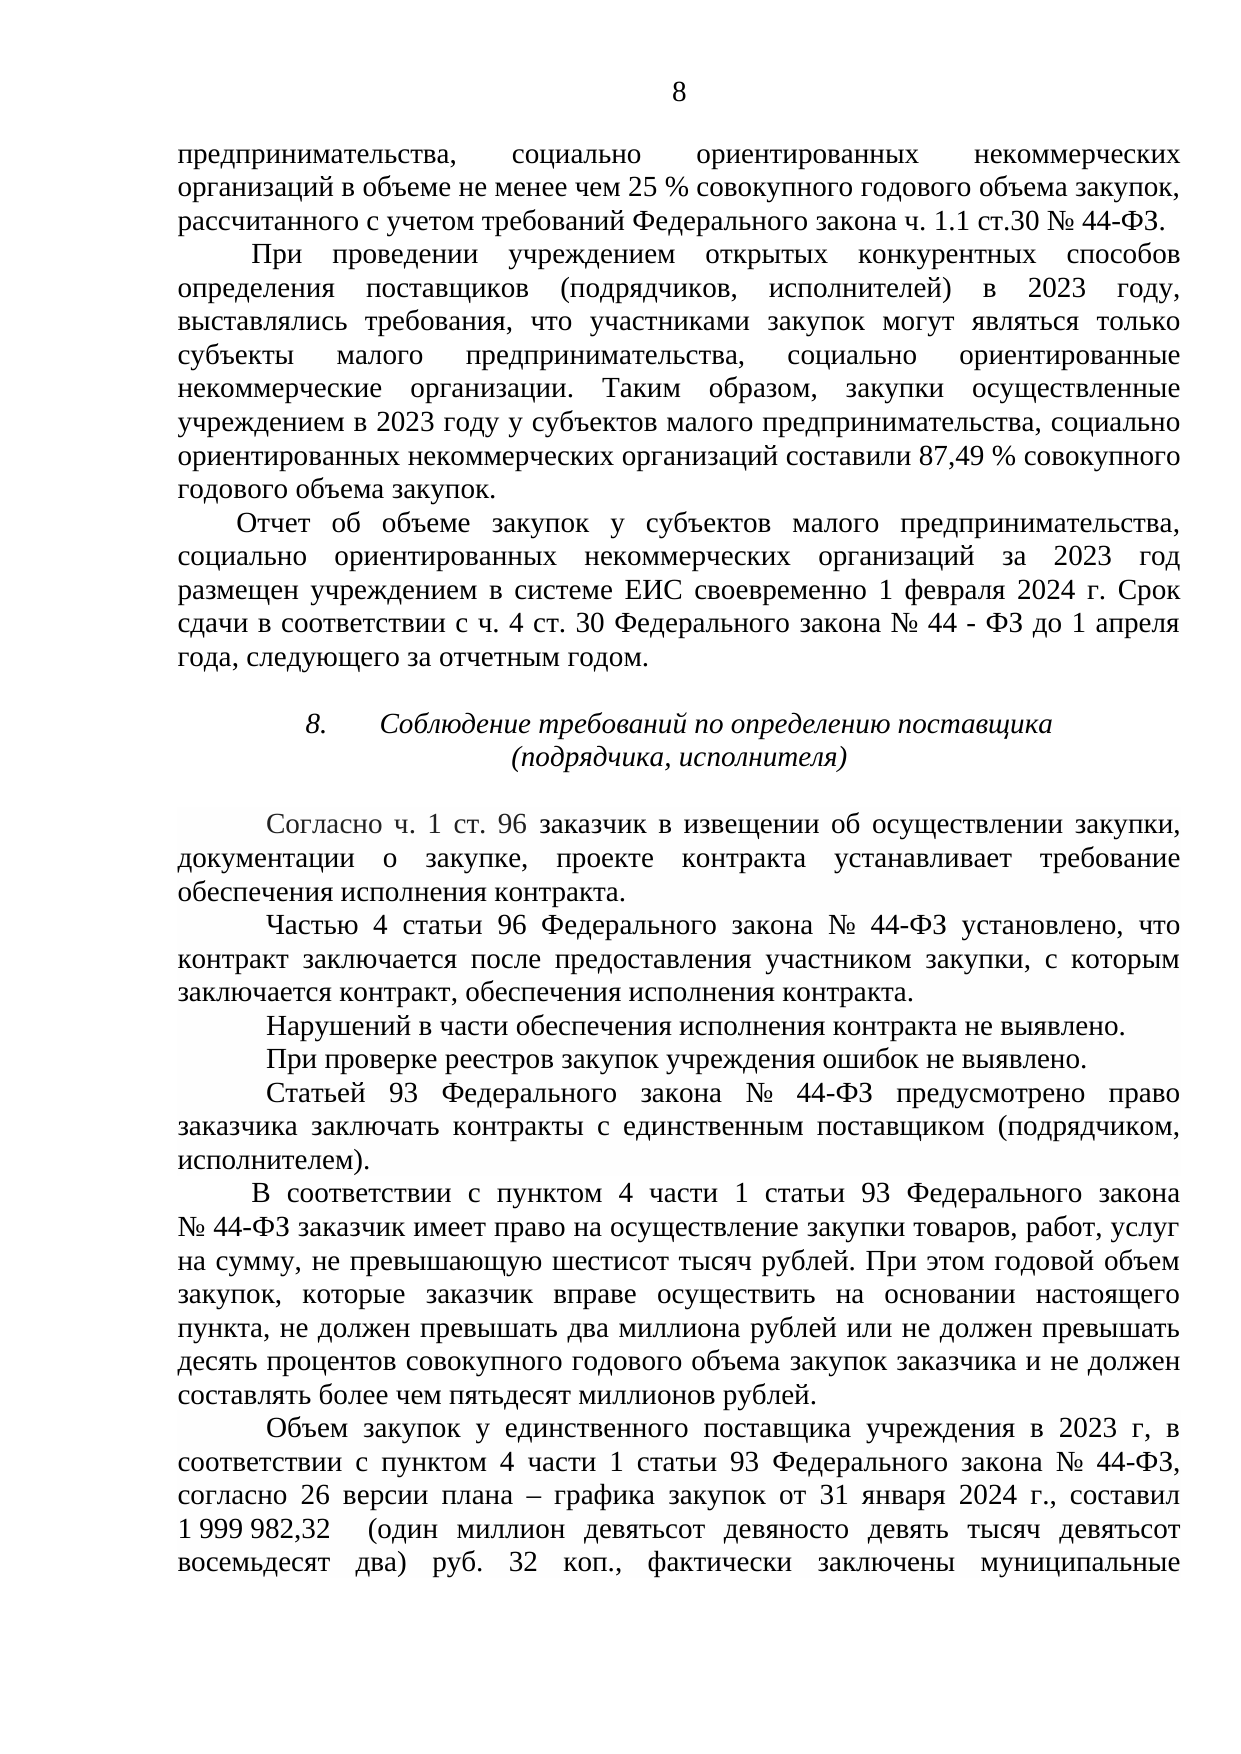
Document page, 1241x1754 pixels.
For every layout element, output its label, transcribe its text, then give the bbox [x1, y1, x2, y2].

text При проверке реестров закупок учреждения ошибок не выявлено. [177, 1041, 1181, 1075]
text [177, 1410, 1181, 1578]
list Соблюдение требований по определению поставщика (подрядчика, исполнителя) [251, 706, 1107, 773]
text Нарушений в части обеспечения исполнения контракта не выявлено. [177, 1008, 1181, 1041]
text Отчет об объеме закупок у субъектов малого предпринимательства, социально ориентированных некоммерческих организаций за 2023 год размещен учреждением в системе ЕИС своевременно 1 февраля 2024 г. Срок сдачи в соответствии с ч. 4 ст. 30 Федерального закона № 44 - ФЗ до 1 апреля года, следующего за отчетным годом. [177, 505, 1181, 672]
text При проведении учреждением открытых конкурентных способов определения поставщиков (подрядчиков, исполнителей) в 2023 году, выставлялись требования, что участниками закупок могут являться только субъекты малого предпринимательства, социально ориентированные некоммерческие организации. Таким образом, закупки осуществленные учреждением в 2023 году у субъектов малого предпринимательства, социально ориентированных некоммерческих организаций составили 87,49 % совокупного годового объема закупок. [177, 236, 1181, 505]
text Частью 4 статьи 96 Федерального закона № 44-ФЗ установлено, что контракт заключается после предоставления участником закупки, с которым заключается контракт, обеспечения исполнения контракта. [177, 907, 1181, 1008]
text Согласно ч. 1 ст. 96 заказчик в извещении об осуществлении закупки, документации о закупке, проекте контракта устанавливает требование обеспечения исполнения контракта. [177, 807, 1181, 907]
text В соответствии с пунктом 4 части 1 статьи 93 Федерального закона № 44-ФЗ заказчик имеет право на осуществление закупки товаров, работ, услуг на сумму, не превышающую шестисот тысяч рублей. При этом годовой объем закупок, которые заказчик вправе осуществить на основании настоящего пункта, не должен превышать два миллиона рублей или не должен превышать десять процентов совокупного годового объема закупок заказчика и не должен составлять более чем пятьдесят миллионов рублей. [177, 1176, 1181, 1410]
text Статьей 93 Федерального закона № 44-ФЗ предусмотрено право заказчика заключать контракты с единственным поставщиком (подрядчиком, исполнителем). [177, 1075, 1181, 1176]
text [177, 136, 1181, 236]
